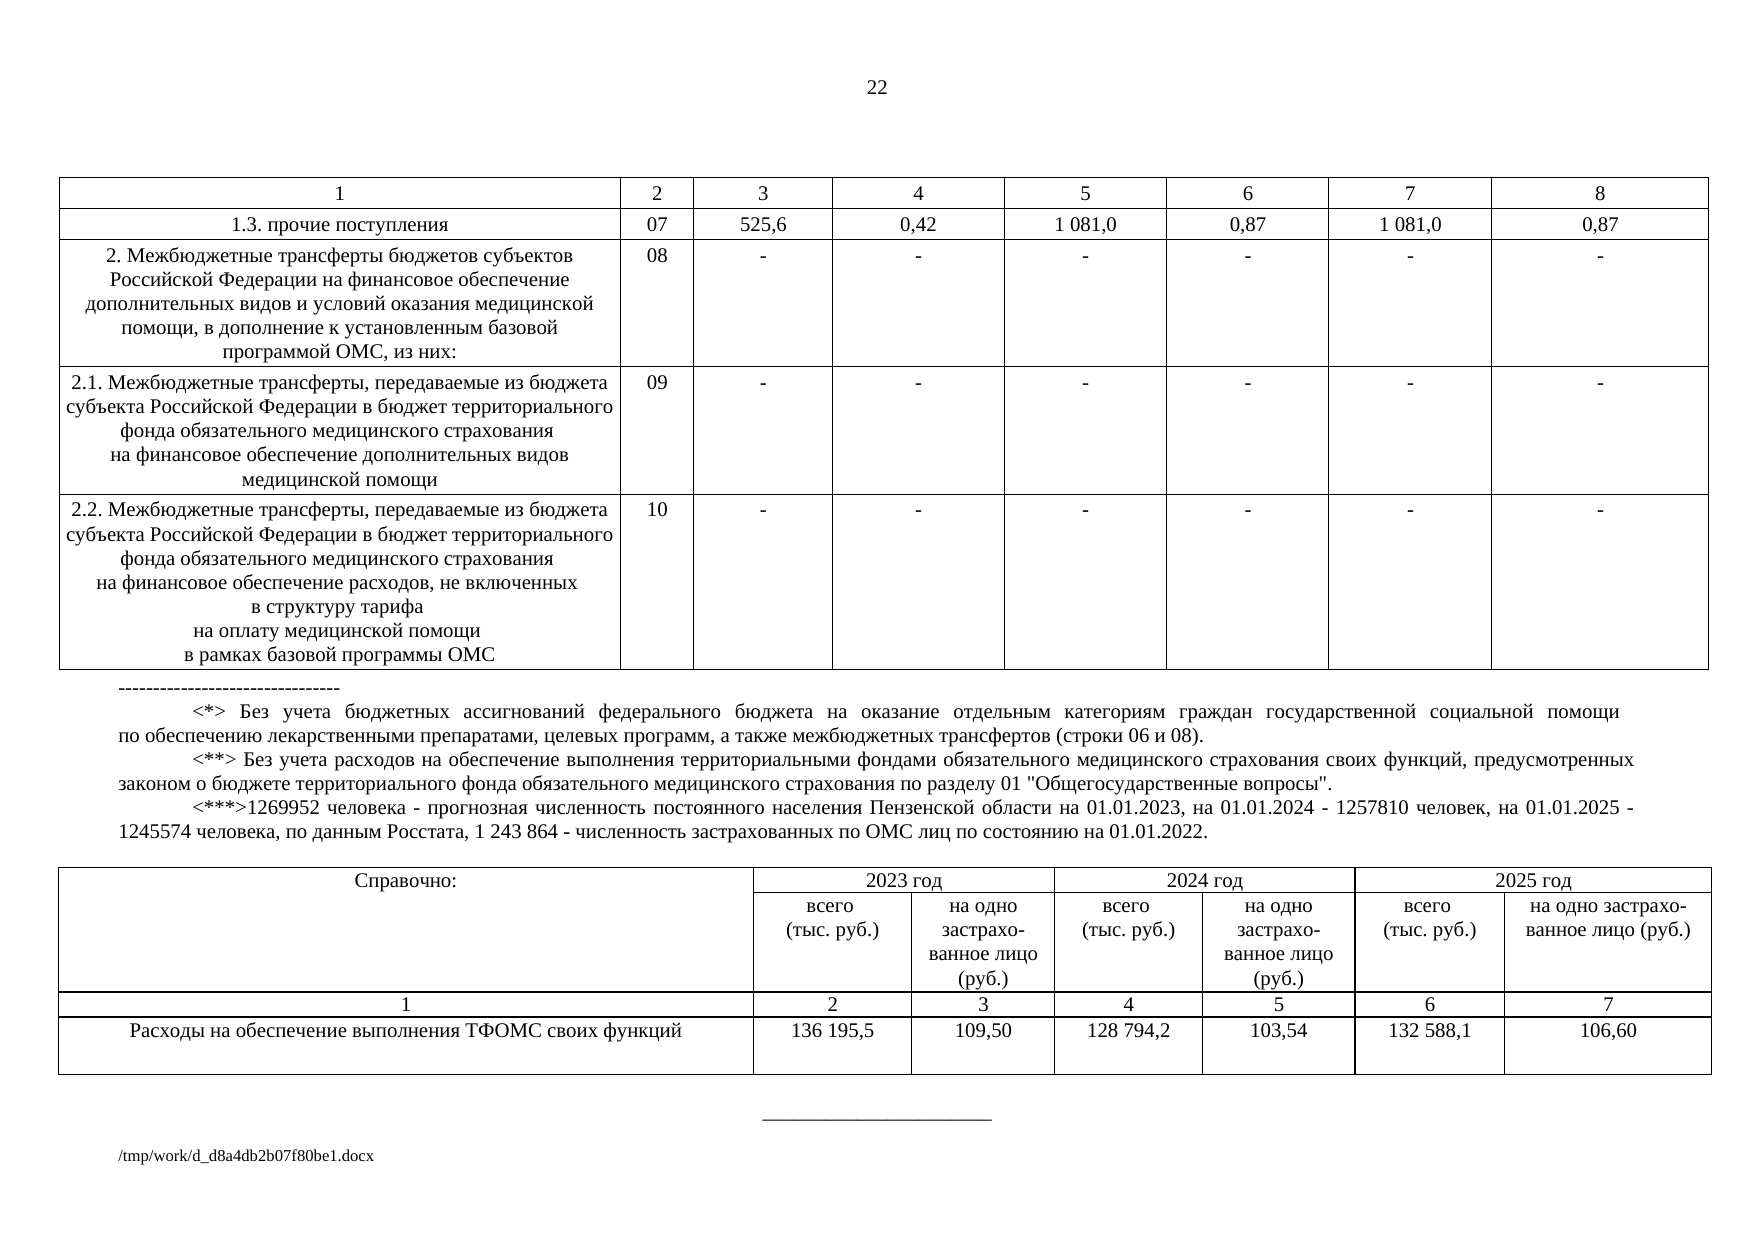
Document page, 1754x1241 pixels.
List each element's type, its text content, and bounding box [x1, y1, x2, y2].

text <*> Без учета бюджетных ассигнований федерального бюджета на оказание отдельным категориям граждан государственной социальной помощи по обеспечению лекарственными препаратами, целевых программ, а также межбюджетных трансфертов (строки 06 и 08). [118, 699, 1636, 747]
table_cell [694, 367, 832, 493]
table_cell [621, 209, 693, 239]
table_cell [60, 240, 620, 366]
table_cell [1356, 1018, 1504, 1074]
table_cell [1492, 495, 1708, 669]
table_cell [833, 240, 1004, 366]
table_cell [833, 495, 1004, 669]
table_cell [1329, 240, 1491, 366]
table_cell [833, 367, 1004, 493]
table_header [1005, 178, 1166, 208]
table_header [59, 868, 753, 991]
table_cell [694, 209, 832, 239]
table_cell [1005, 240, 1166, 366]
text -------------------------------- [118, 674, 1636, 699]
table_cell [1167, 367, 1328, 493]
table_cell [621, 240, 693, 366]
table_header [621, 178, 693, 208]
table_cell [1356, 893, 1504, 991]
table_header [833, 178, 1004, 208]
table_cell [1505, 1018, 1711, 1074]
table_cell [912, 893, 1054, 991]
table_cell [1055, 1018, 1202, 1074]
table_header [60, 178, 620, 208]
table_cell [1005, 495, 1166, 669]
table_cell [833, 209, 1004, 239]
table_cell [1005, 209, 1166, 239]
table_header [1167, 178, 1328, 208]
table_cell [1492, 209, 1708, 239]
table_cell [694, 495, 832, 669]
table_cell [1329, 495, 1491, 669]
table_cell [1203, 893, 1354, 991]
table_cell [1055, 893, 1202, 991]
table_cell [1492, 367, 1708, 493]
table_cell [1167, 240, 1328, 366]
text ______________________ [118, 1099, 1636, 1123]
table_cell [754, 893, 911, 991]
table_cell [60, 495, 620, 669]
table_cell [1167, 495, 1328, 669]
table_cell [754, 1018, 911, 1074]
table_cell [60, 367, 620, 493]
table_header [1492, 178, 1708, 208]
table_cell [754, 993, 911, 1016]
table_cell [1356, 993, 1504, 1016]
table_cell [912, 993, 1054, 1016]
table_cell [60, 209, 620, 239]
text <***>1269952 человека - прогнозная численность постоянного населения Пензенской области на 01.01.2023, на 01.01.2024 - 1257810 человек, на 01.01.2025 - 1245574 человека, по данным Росстата, 1 243 864 - численность застрахованных по ОМС лиц по состоянию на 01.01.2022. [118, 795, 1636, 843]
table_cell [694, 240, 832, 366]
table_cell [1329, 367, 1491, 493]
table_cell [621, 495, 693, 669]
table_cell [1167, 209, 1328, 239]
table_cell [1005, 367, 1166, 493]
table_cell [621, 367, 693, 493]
text <**> Без учета расходов на обеспечение выполнения территориальными фондами обязательного медицинского страхования своих функций, предусмотренных законом о бюджете территориального фонда обязательного медицинского страхования по разделу 01 "Общегосударственные вопросы". [118, 747, 1636, 795]
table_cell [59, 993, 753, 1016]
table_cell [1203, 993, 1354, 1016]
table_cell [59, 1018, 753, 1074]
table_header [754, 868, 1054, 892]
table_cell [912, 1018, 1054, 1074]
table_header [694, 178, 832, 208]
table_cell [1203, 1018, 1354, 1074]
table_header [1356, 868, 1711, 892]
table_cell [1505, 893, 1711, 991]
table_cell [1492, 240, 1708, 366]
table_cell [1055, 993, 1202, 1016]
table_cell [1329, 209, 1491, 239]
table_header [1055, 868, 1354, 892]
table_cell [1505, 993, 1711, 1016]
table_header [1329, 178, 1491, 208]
